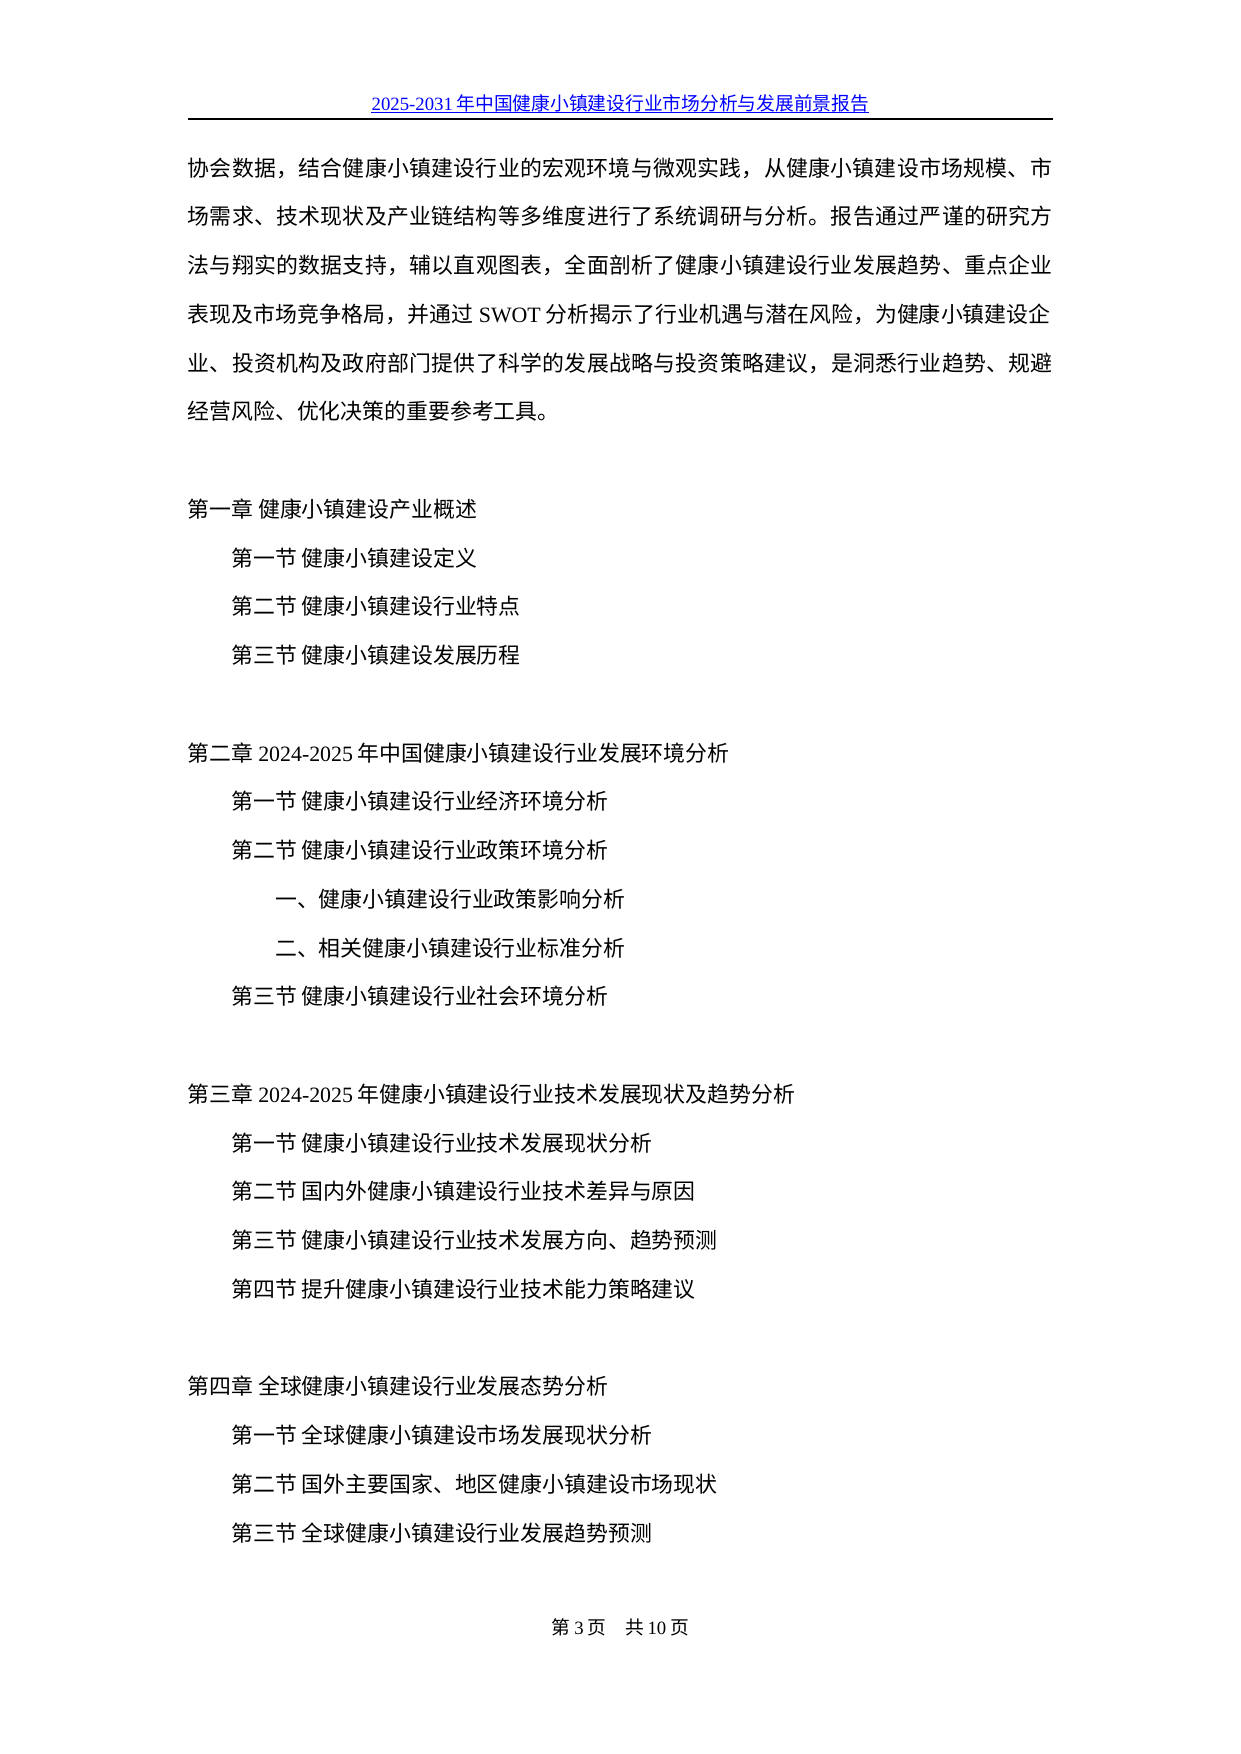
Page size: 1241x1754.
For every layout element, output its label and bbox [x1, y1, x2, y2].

text [187, 150, 1053, 1548]
